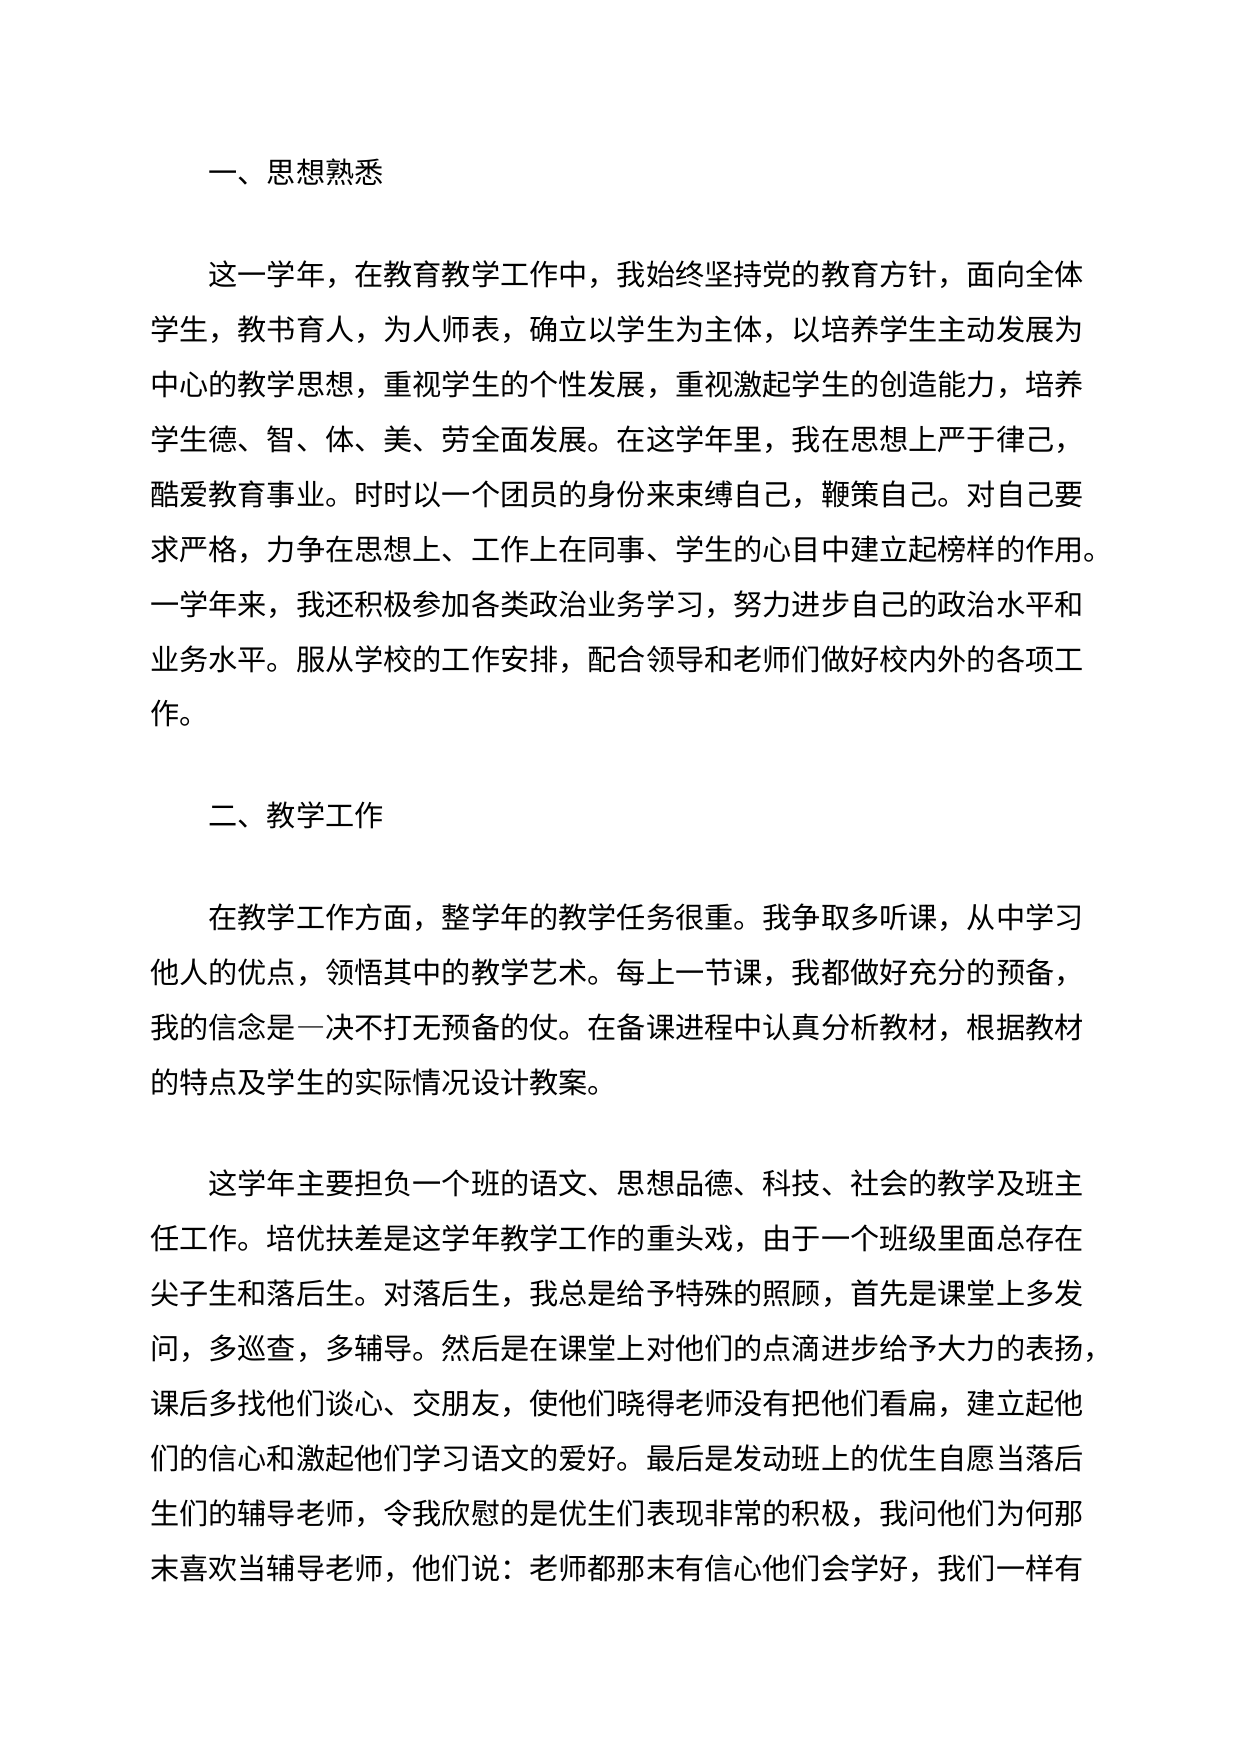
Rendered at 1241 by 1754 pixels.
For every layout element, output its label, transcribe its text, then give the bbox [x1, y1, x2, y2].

text 在教学工作方面，整学年的教学任务很重。我争取多听课，从中学习他人的优点，领悟其中的教学艺术。每上一节课，我都做好充分的预备，我的信念是—决不打无预备的仗。在备课进程中认真分析教材，根据教材的特点及学生的实际情况设计教案。 [150, 894, 1090, 1101]
text 二、教学工作 [150, 793, 1090, 835]
text 这一学年，在教育教学工作中，我始终坚持党的教育方针，面向全体学生，教书育人，为人师表，确立以学生为主体，以培养学生主动发展为中心的教学思想，重视学生的个性发展，重视激起学生的创造能力，培养学生德、智、体、美、劳全面发展。在这学年里，我在思想上严于律己，酷爱教育事业。时时以一个团员的身份来束缚自己，鞭策自己。对自己要求严格，力争在思想上、工作上在同事、学生的心目中建立起榜样的作用。一学年来，我还积极参加各类政治业务学习，努力进步自己的政治水平和业务水平。服从学校的工作安排，配合领导和老师们做好校内外的各项工作。 [150, 252, 1090, 733]
text 一、思想熟悉 [150, 150, 1090, 192]
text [150, 1161, 1090, 1587]
